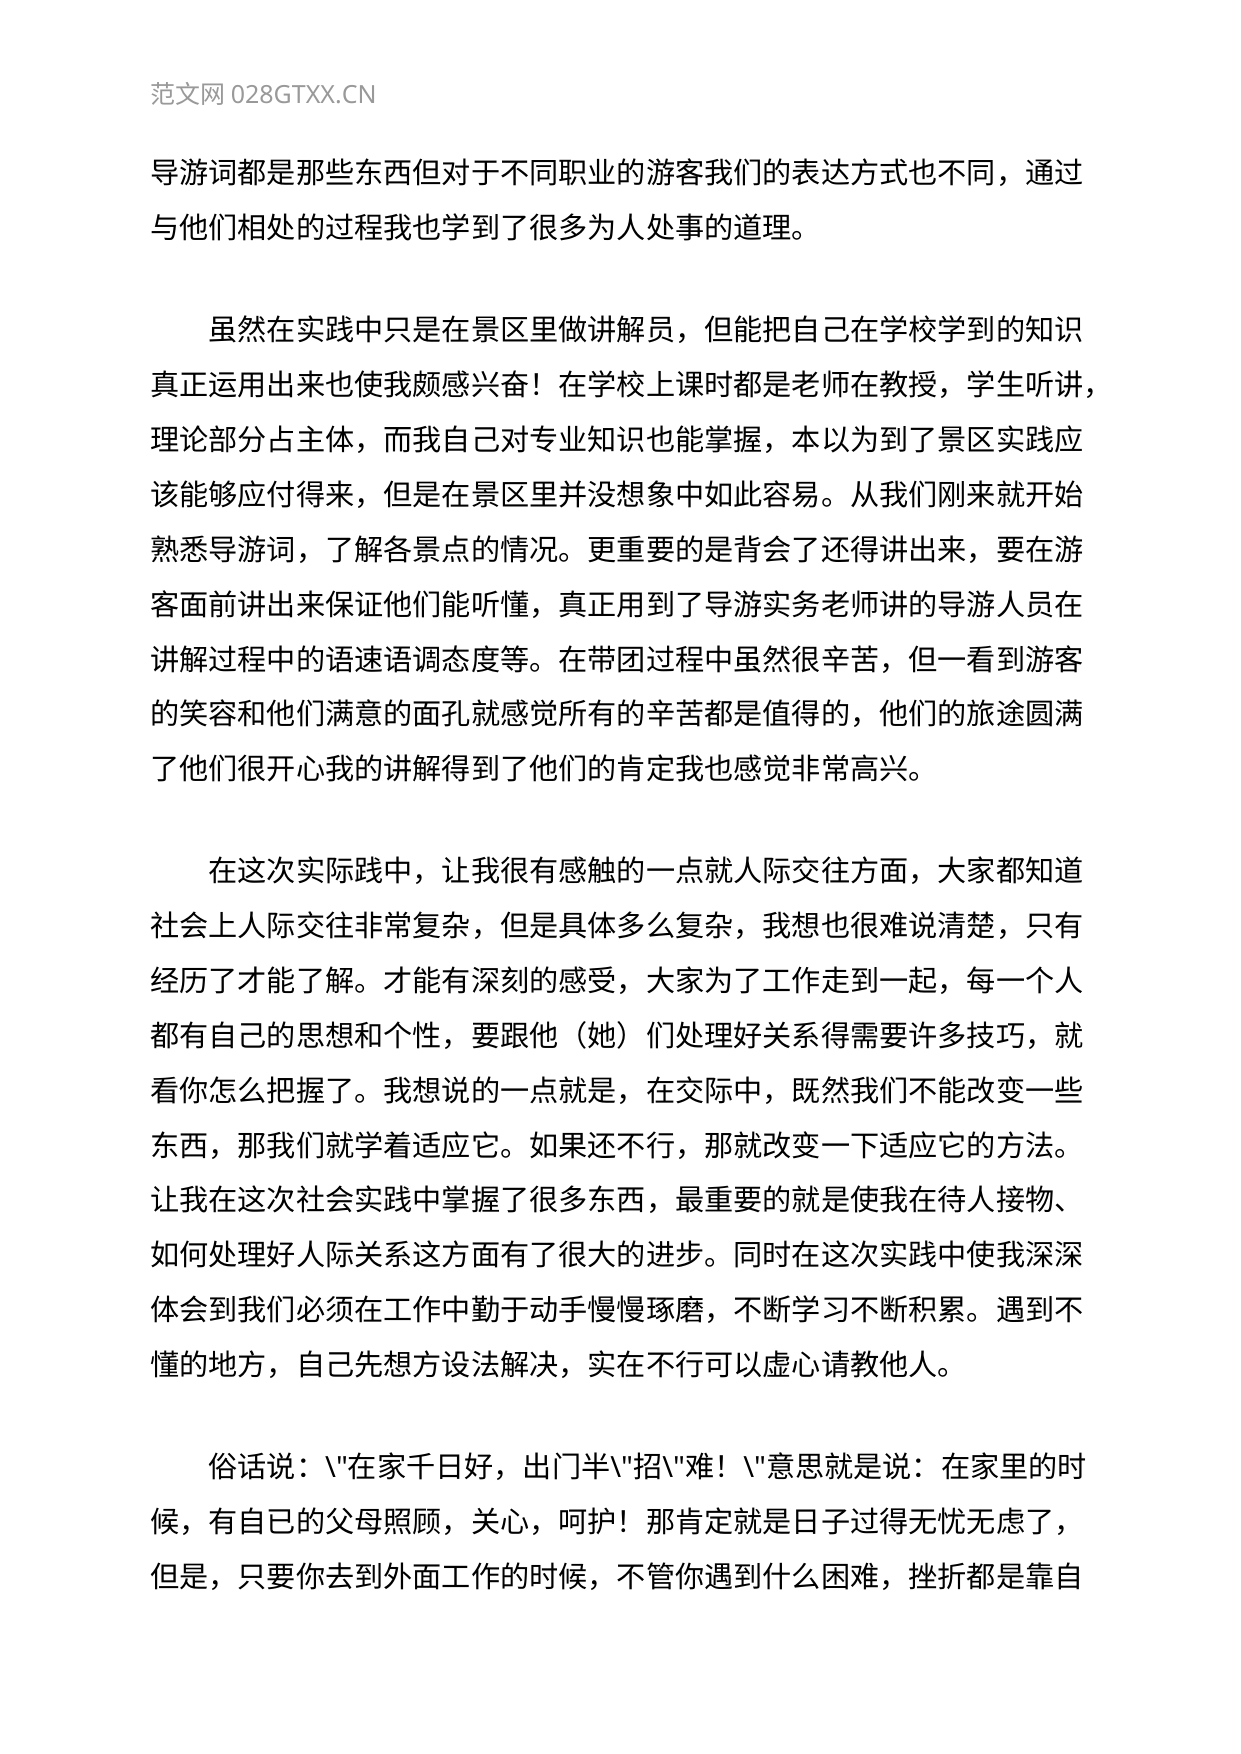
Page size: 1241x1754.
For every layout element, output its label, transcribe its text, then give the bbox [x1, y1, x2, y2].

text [150, 1443, 1090, 1596]
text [150, 150, 1090, 247]
text 虽然在实践中只是在景区里做讲解员，但能把自己在学校学到的知识真正运用出来也使我颇感兴奋！在学校上课时都是老师在教授，学生听讲，理论部分占主体，而我自己对专业知识也能掌握，本以为到了景区实践应该能够应付得来，但是在景区里并没想象中如此容易。从我们刚来就开始熟悉导游词，了解各景点的情况。更重要的是背会了还得讲出来，要在游客面前讲出来保证他们能听懂，真正用到了导游实务老师讲的导游人员在讲解过程中的语速语调态度等。在带团过程中虽然很辛苦，但一看到游客的笑容和他们满意的面孔就感觉所有的辛苦都是值得的，他们的旅途圆满了他们很开心我的讲解得到了他们的肯定我也感觉非常高兴。 [150, 307, 1090, 788]
text 在这次实际践中，让我很有感触的一点就人际交往方面，大家都知道社会上人际交往非常复杂，但是具体多么复杂，我想也很难说清楚，只有经历了才能了解。才能有深刻的感受，大家为了工作走到一起，每一个人都有自己的思想和个性，要跟他（她）们处理好关系得需要许多技巧，就看你怎么把握了。我想说的一点就是，在交际中，既然我们不能改变一些东西，那我们就学着适应它。如果还不行，那就改变一下适应它的方法。让我在这次社会实践中掌握了很多东西，最重要的就是使我在待人接物、如何处理好人际关系这方面有了很大的进步。同时在这次实践中使我深深体会到我们必须在工作中勤于动手慢慢琢磨，不断学习不断积累。遇到不懂的地方，自己先想方设法解决，实在不行可以虚心请教他人。 [150, 848, 1090, 1384]
